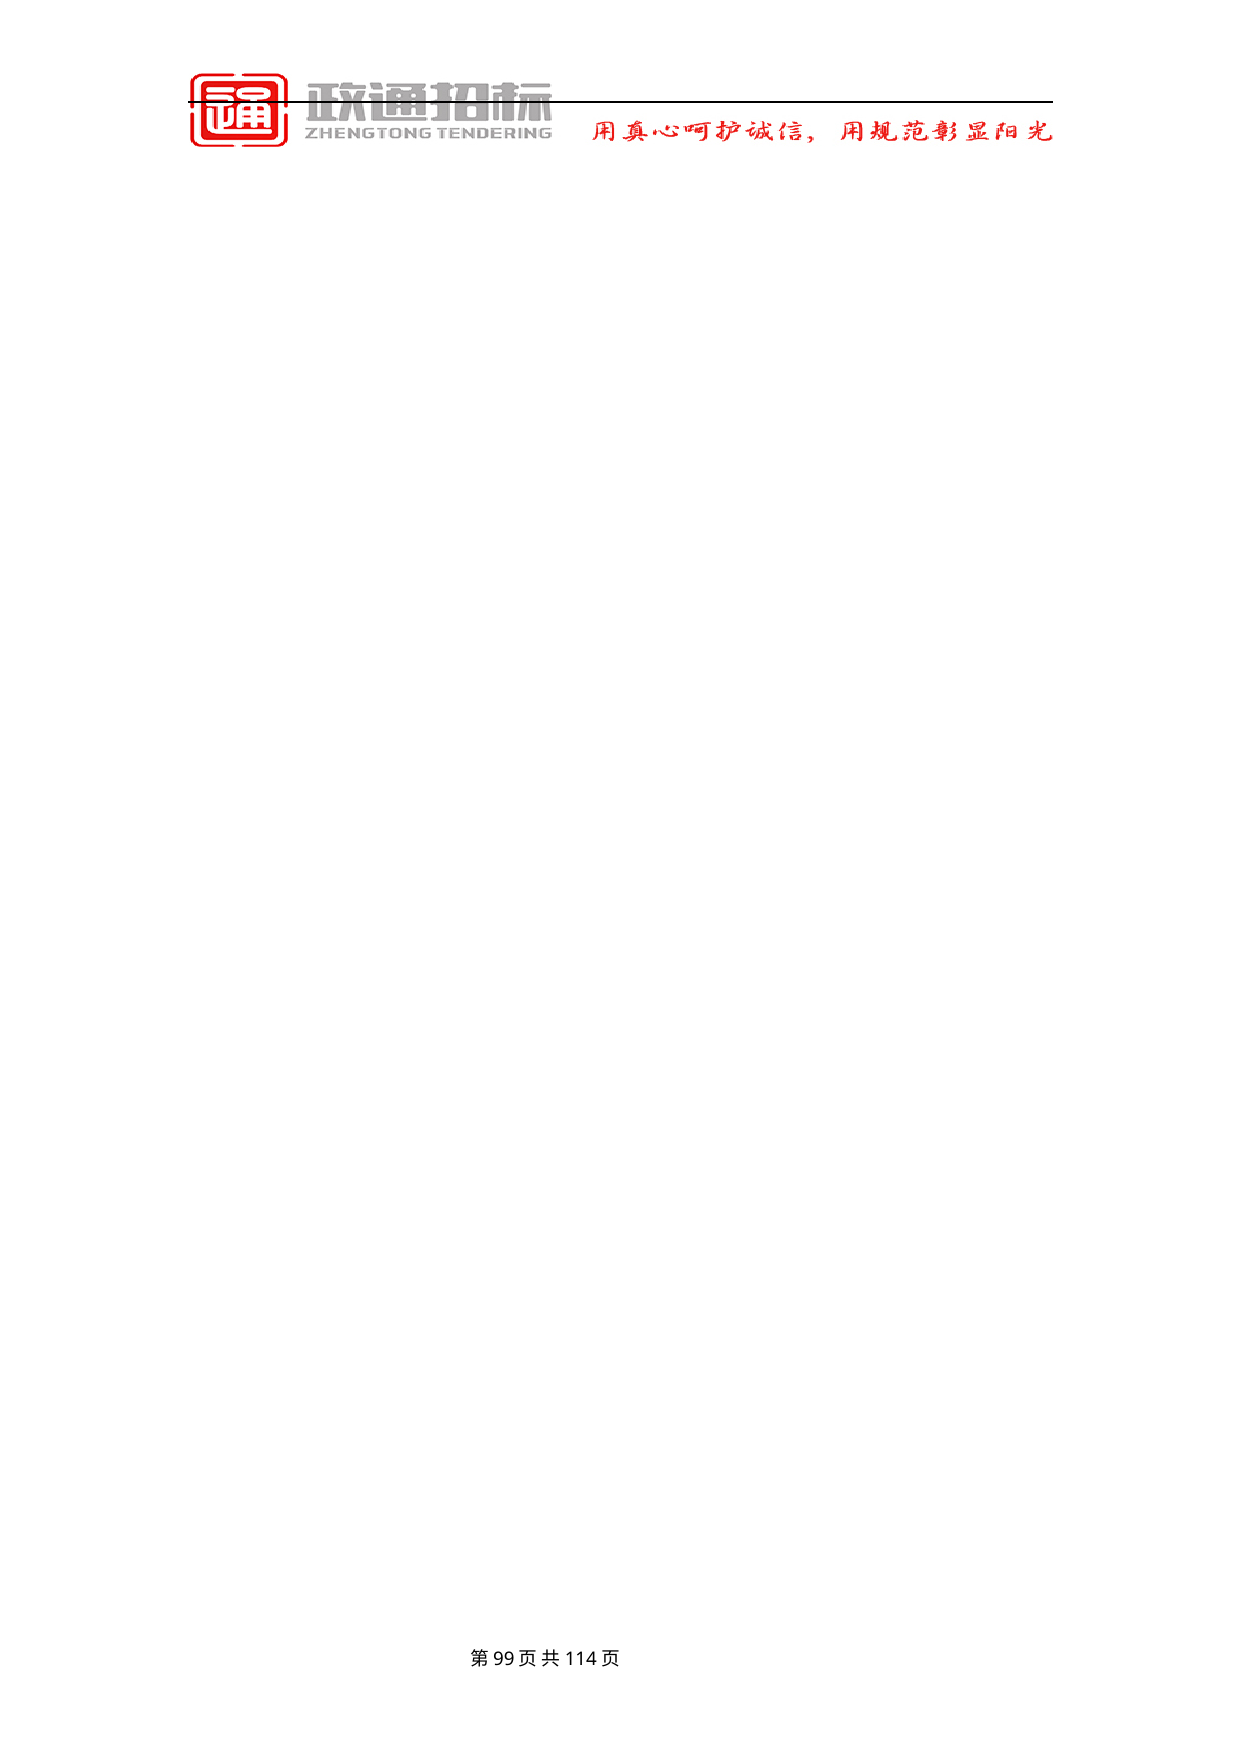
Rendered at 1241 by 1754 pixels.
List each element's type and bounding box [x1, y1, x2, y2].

picture [188, 73, 1053, 101]
picture [188, 103, 1053, 147]
